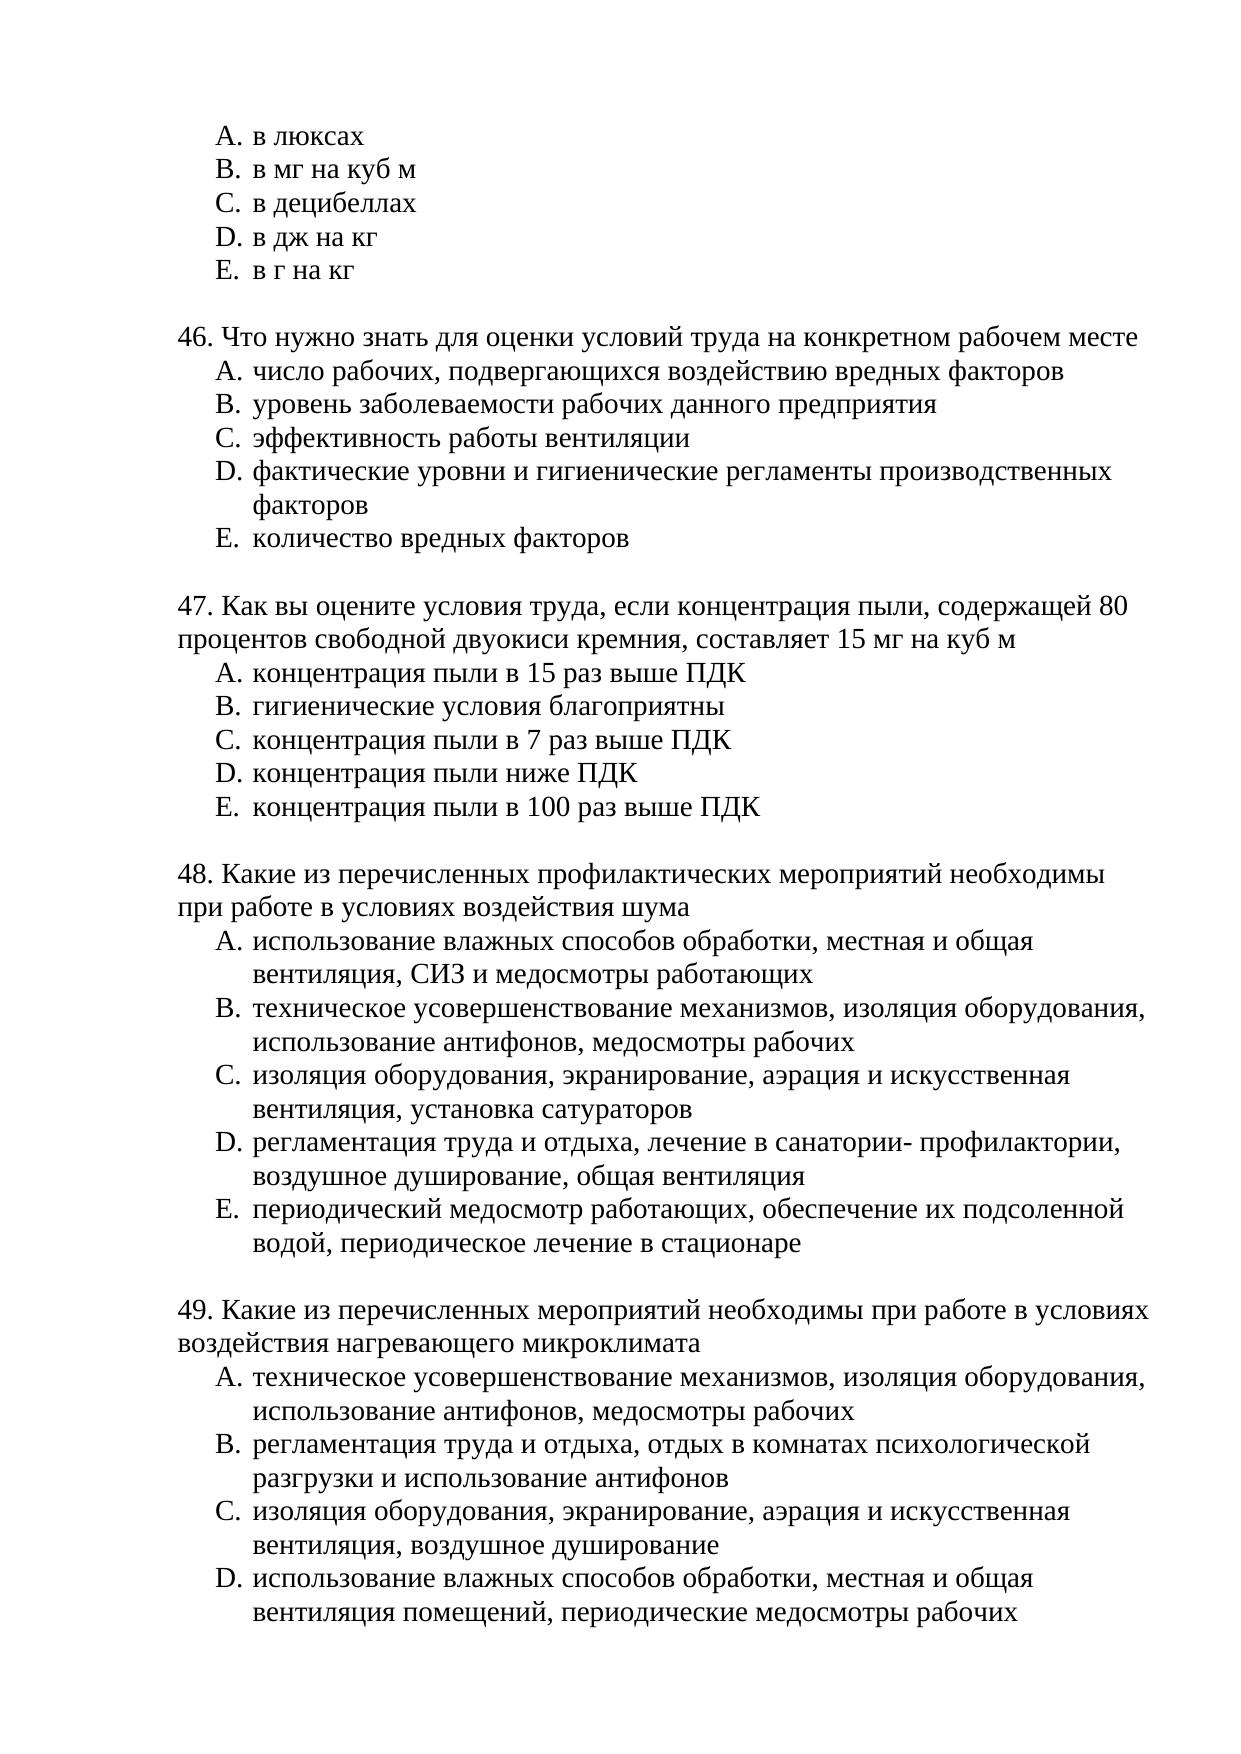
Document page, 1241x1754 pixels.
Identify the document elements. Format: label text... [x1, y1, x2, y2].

text 49. Какие из перечисленных мероприятий необходимы при работе в условиях воздействия нагревающего микроклимата [177, 1292, 1152, 1359]
list использование влажных способов обработки, местная и общая вентиляция, СИЗ и медосмотры работающих [215, 923, 1152, 990]
list периодический медосмотр работающих, обеспечение их подсоленной водой, периодическое лечение в стационаре [215, 1191, 1152, 1258]
list регламентация труда и отдыха, отдых в комнатах психологической разгрузки и использование антифонов [215, 1426, 1152, 1493]
list техническое усовершенствование механизмов, изоляция оборудования, использование антифонов, медосмотры рабочих [215, 1359, 1152, 1426]
list использование влажных способов обработки, местная и общая вентиляция помещений, периодические медосмотры рабочих [215, 1560, 1152, 1627]
list концентрация пыли ниже ПДК [215, 755, 1152, 789]
list число рабочих, подвергающихся воздействию вредных факторов [215, 353, 1152, 386]
list в люксах [215, 118, 1152, 152]
text 46. Что нужно знать для оценки условий труда на конкретном рабочем месте [177, 319, 1152, 353]
text 47. Как вы оцените условия труда, если концентрация пыли, содержащей 80 процентов свободной двуокиси кремния, составляет 15 мг на куб м [177, 588, 1152, 655]
list в г на кг [215, 252, 1152, 286]
list концентрация пыли в 7 раз выше ПДК [215, 722, 1152, 755]
list изоляция оборудования, экранирование, аэрация и искусственная вентиляция, установка сатураторов [215, 1057, 1152, 1124]
list фактические уровни и гигиенические регламенты производственных факторов [215, 453, 1152, 521]
list в мг на куб м [215, 152, 1152, 185]
list техническое усовершенствование механизмов, изоляция оборудования, использование антифонов, медосмотры рабочих [215, 990, 1152, 1057]
list регламентация труда и отдыха, лечение в санатории- профилактории, воздушное душирование, общая вентиляция [215, 1124, 1152, 1191]
text 48. Какие из перечисленных профилактических мероприятий необходимы при работе в условиях воздействия шума [177, 856, 1152, 923]
list изоляция оборудования, экранирование, аэрация и искусственная вентиляция, воздушное душирование [215, 1493, 1152, 1560]
list эффективность работы вентиляции [215, 420, 1152, 453]
list в дж на кг [215, 219, 1152, 252]
list гигиенические условия благоприятны [215, 688, 1152, 722]
list концентрация пыли в 100 раз выше ПДК [215, 789, 1152, 822]
list уровень заболеваемости рабочих данного предприятия [215, 386, 1152, 420]
list концентрация пыли в 15 раз выше ПДК [215, 655, 1152, 688]
list в децибеллах [215, 185, 1152, 219]
list количество вредных факторов [215, 521, 1152, 554]
